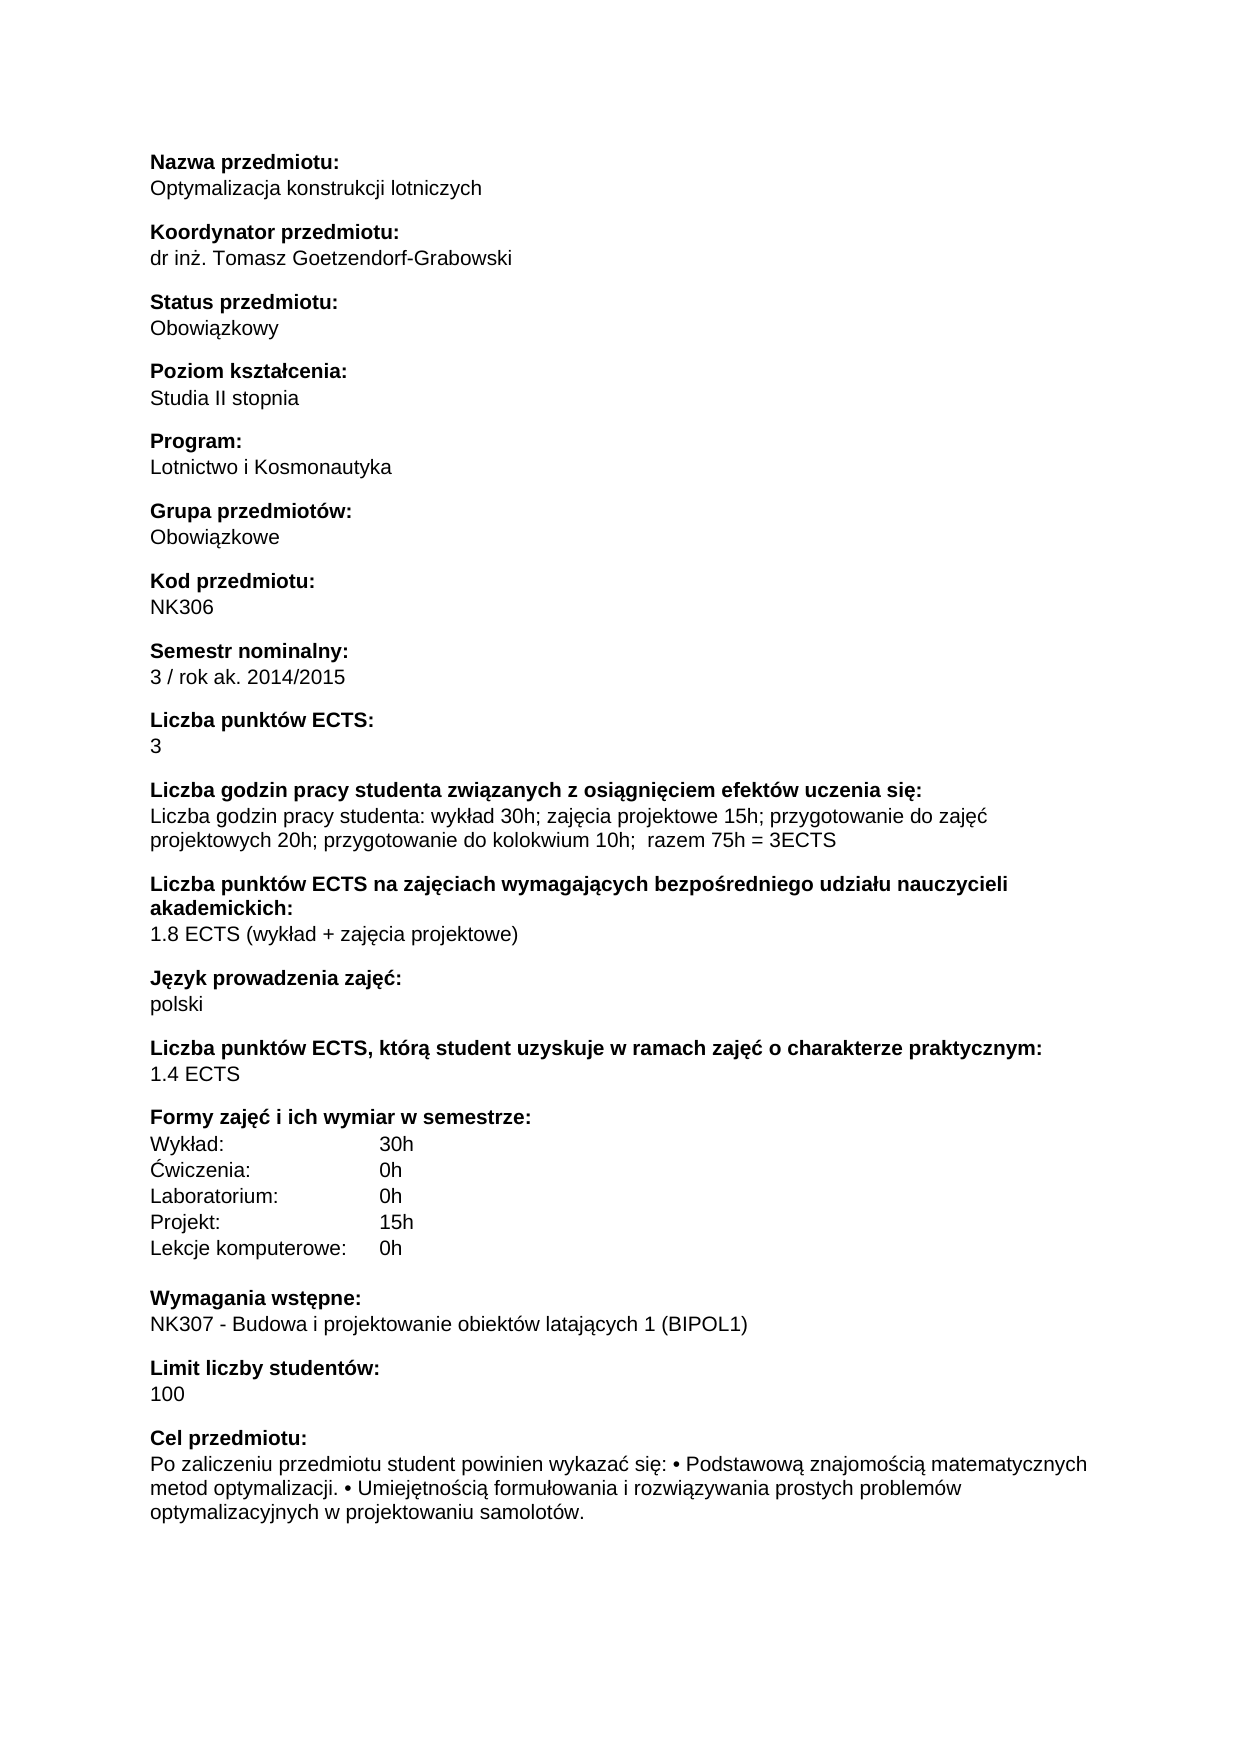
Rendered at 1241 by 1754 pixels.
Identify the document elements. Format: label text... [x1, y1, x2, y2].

table_cell 0h [369, 1234, 597, 1260]
text Liczba punktów ECTS: [150, 708, 1090, 732]
text Poziom kształcenia: [150, 359, 1090, 383]
table_header 30h [369, 1132, 597, 1156]
text 3 [150, 734, 1090, 758]
text Po zaliczeniu przedmiotu student powinien wykazać się: • Podstawową znajomością matematycznych metod optymalizacji. • Umiejętnością formułowania i rozwiązywania prostych problemów optymalizacyjnych w projektowaniu samolotów. [150, 1452, 1090, 1523]
text Optymalizacja konstrukcji lotniczych [150, 176, 1090, 200]
text Obowiązkowe [150, 525, 1090, 549]
table_cell 0h [369, 1156, 597, 1182]
text Studia II stopnia [150, 385, 1090, 409]
text Status przedmiotu: [150, 289, 1090, 313]
table_cell Laboratorium: [140, 1184, 367, 1208]
text Lotnictwo i Kosmonautyka [150, 455, 1090, 479]
table_cell 0h [369, 1182, 597, 1208]
table_cell 15h [369, 1208, 597, 1234]
text Obowiązkowy [150, 316, 1090, 339]
text Limit liczby studentów: [150, 1356, 1090, 1380]
table_cell Lekcje komputerowe: [140, 1236, 367, 1260]
text Grupa przedmiotów: [150, 499, 1090, 523]
text NK306 [150, 595, 1090, 619]
text 1.4 ECTS [150, 1061, 1090, 1085]
text Liczba punktów ECTS, którą student uzyskuje w ramach zajęć o charakterze praktycznym: [150, 1035, 1090, 1059]
text Semestr nominalny: [150, 638, 1090, 662]
text Kod przedmiotu: [150, 569, 1090, 593]
text Język prowadzenia zajęć: [150, 966, 1090, 989]
text NK307 - Budowa i projektowanie obiektów latających 1 (BIPOL1) [150, 1312, 1090, 1336]
text Koordynator przedmiotu: [150, 220, 1090, 244]
text Wymagania wstępne: [150, 1286, 1090, 1310]
table_header Wykład: [140, 1132, 367, 1156]
text 1.8 ECTS (wykład + zajęcia projektowe) [150, 922, 1090, 946]
text Formy zajęć i ich wymiar w semestrze: [150, 1105, 1090, 1129]
text polski [150, 992, 1090, 1016]
table_cell Ćwiczenia: [140, 1158, 367, 1182]
text Program: [150, 429, 1090, 453]
text Liczba godzin pracy studenta związanych z osiągnięciem efektów uczenia się: [150, 778, 1090, 802]
text Liczba godzin pracy studenta: wykład 30h; zajęcia projektowe 15h; przygotowanie do zajęć projektowych 20h; przygotowanie do kolokwium 10h; razem 75h = 3ECTS [150, 804, 1090, 852]
text 3 / rok ak. 2014/2015 [150, 664, 1090, 688]
text Nazwa przedmiotu: [150, 150, 1090, 174]
text Liczba punktów ECTS na zajęciach wymagających bezpośredniego udziału nauczycieli akademickich: [150, 872, 1090, 920]
text dr inż. Tomasz Goetzendorf-Grabowski [150, 246, 1090, 270]
text Cel przedmiotu: [150, 1426, 1090, 1449]
text 100 [150, 1382, 1090, 1406]
table_cell Projekt: [140, 1210, 367, 1234]
